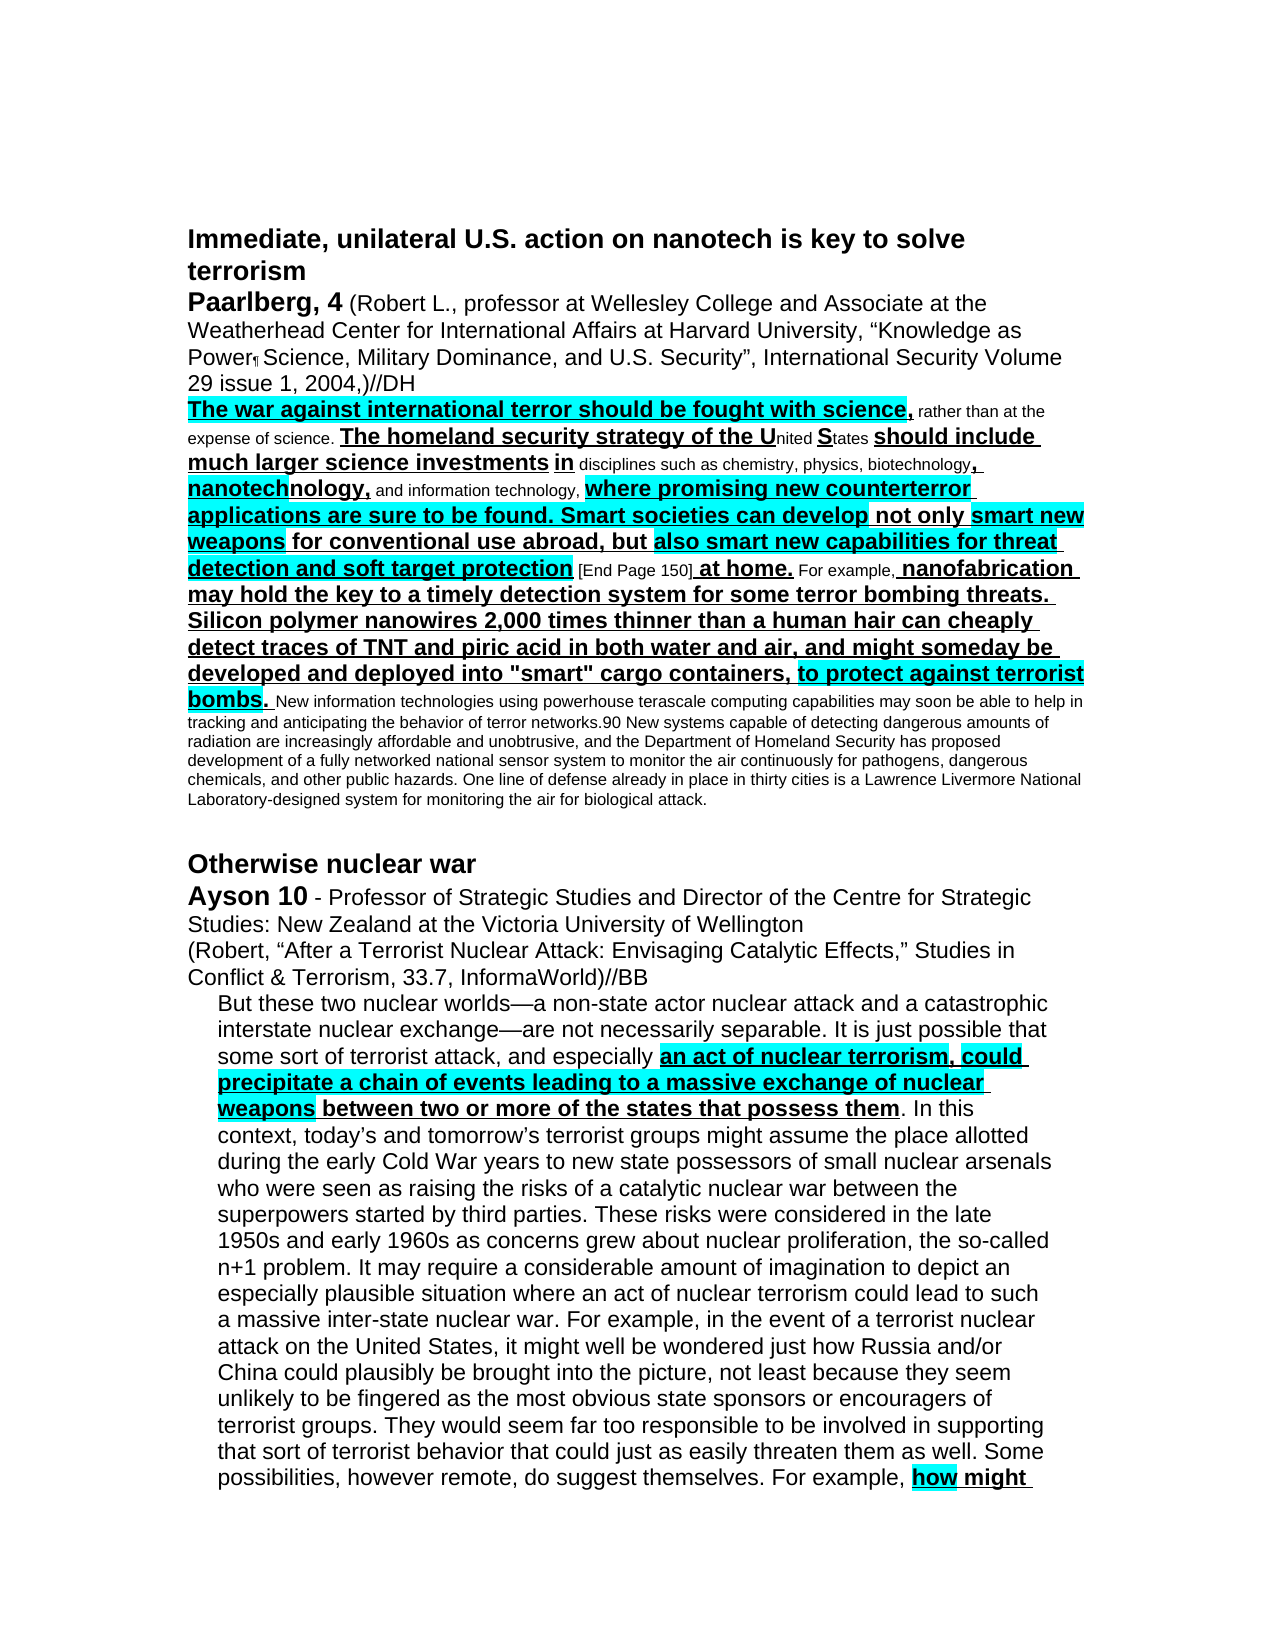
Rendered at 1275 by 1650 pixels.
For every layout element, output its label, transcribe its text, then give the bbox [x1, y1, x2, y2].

subtitle Immediate, unilateral U.S. action on nanotech is key to solve terrorism [187, 223, 1087, 286]
text (Robert, “After a Terrorist Nuclear Attack: Envisaging Catalytic Effects,” Studies in Conflict & Terrorism, 33.7, InformaWorld)//BB [187, 937, 1087, 990]
text Paarlberg, 4 (Robert L., professor at Wellesley College and Associate at the Weatherhead Center for International Affairs at Harvard University, “Knowledge as Power¶ Science, Military Dominance, and U.S. Security”, International Security Volume 29 issue 1, 2004,)//DH [187, 286, 1087, 396]
text Otherwise nuclear war [187, 848, 1087, 880]
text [217, 990, 1057, 1491]
text The war against international terror should be fought with science, rather than at the expense of science. The homeland security strategy of the United States should include much larger science investments in disciplines such as chemistry, physics, biotechnology, nanotechnology, and information technology, where promising new counterterror applications are sure to be found. Smart societies can develop not only smart new weapons for conventional use abroad, but also smart new capabilities for threat detection and soft target protection [End Page 150] at home. For example, nanofabrication may hold the key to a timely detection system for some terror bombing threats. Silicon polymer nanowires 2,000 times thinner than a human hair can cheaply detect traces of TNT and piric acid in both water and air, and might someday be developed and deployed into "smart" cargo containers, to protect against terrorist bombs. New information technologies using powerhouse terascale computing capabilities may soon be able to help in tracking and anticipating the behavior of terror networks.90 New systems capable of detecting dangerous amounts of radiation are increasingly affordable and unobtrusive, and the Department of Homeland Security has proposed development of a fully networked national sensor system to monitor the air continuously for pathogens, dangerous chemicals, and other public hazards. One line of defense already in place in thirty cities is a Lawrence Livermore National Laboratory-designed system for monitoring the air for biological attack. [187, 396, 1087, 808]
text Ayson 10 - Professor of Strategic Studies and Director of the Centre for Strategic Studies: New Zealand at the Victoria University of Wellington [187, 880, 1087, 937]
